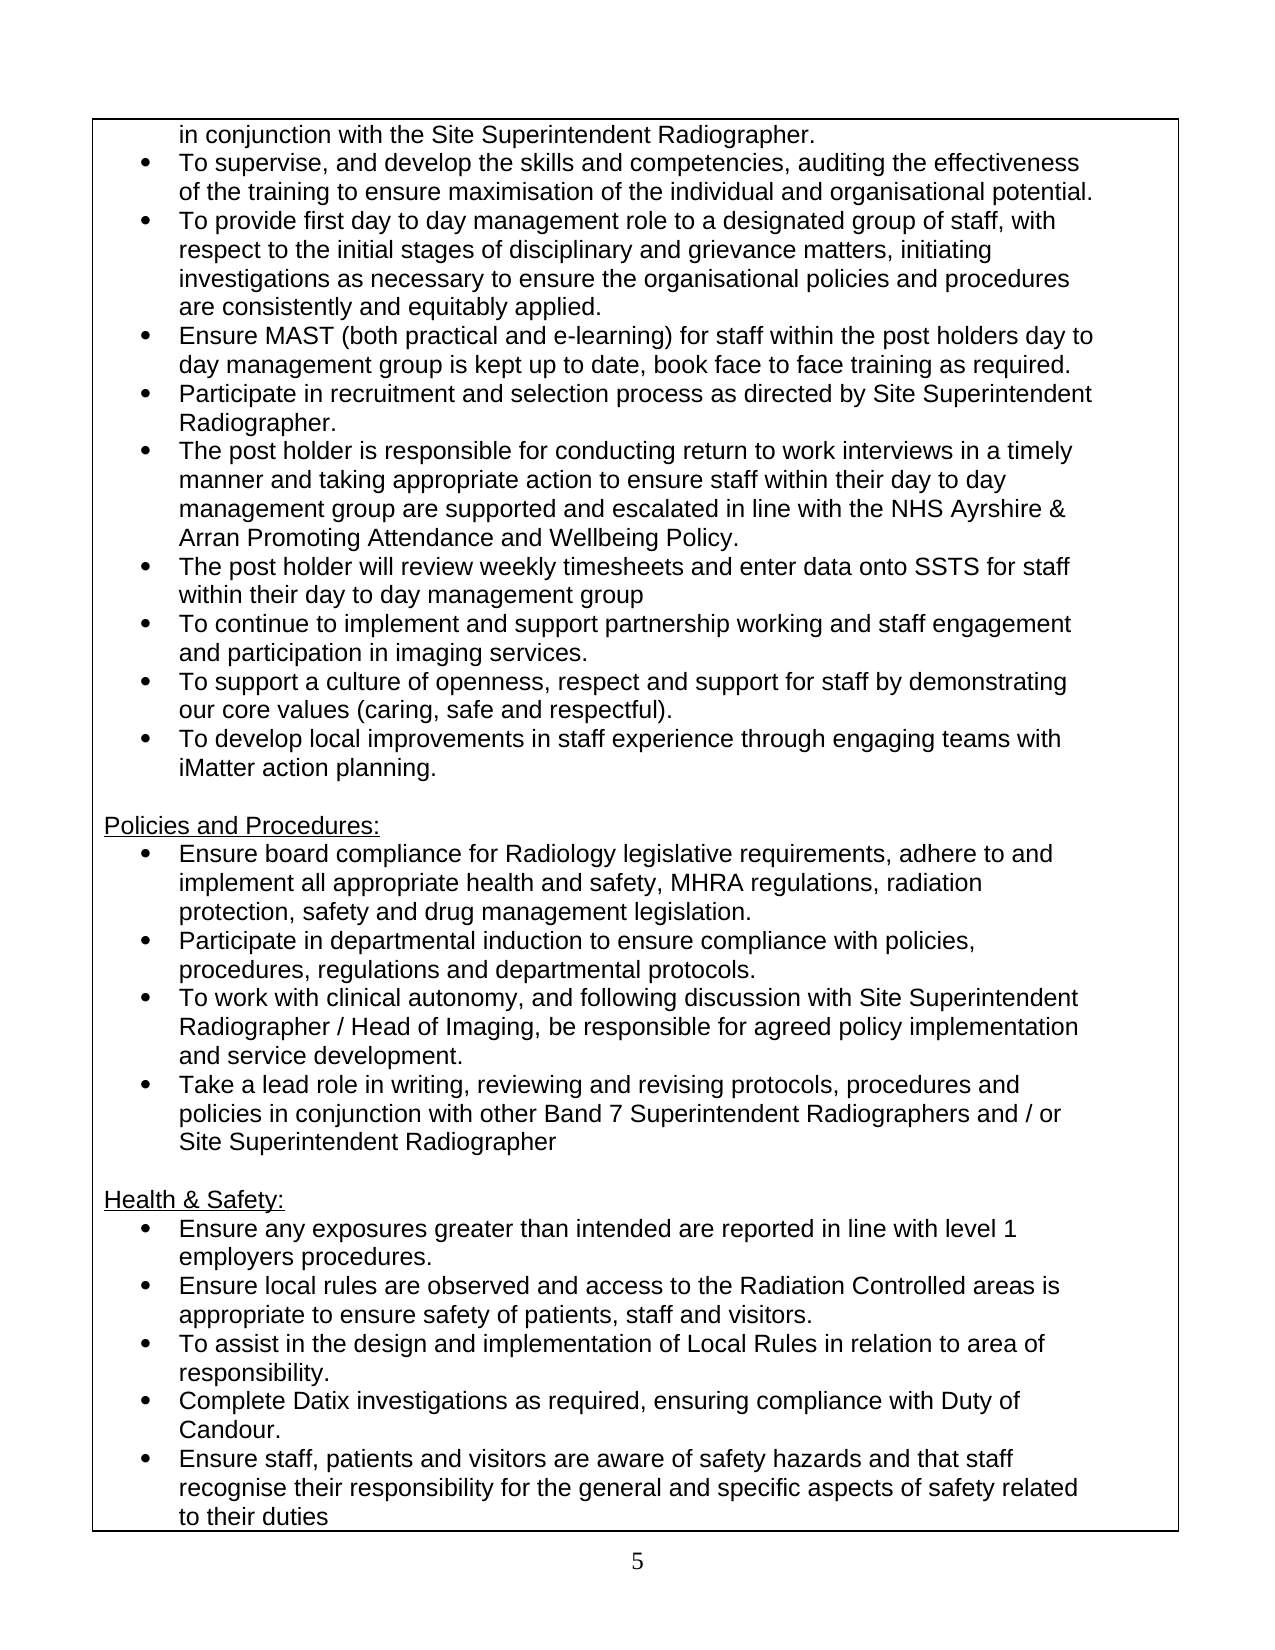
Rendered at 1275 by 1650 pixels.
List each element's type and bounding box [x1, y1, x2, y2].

table_cell [93, 120, 1178, 1530]
